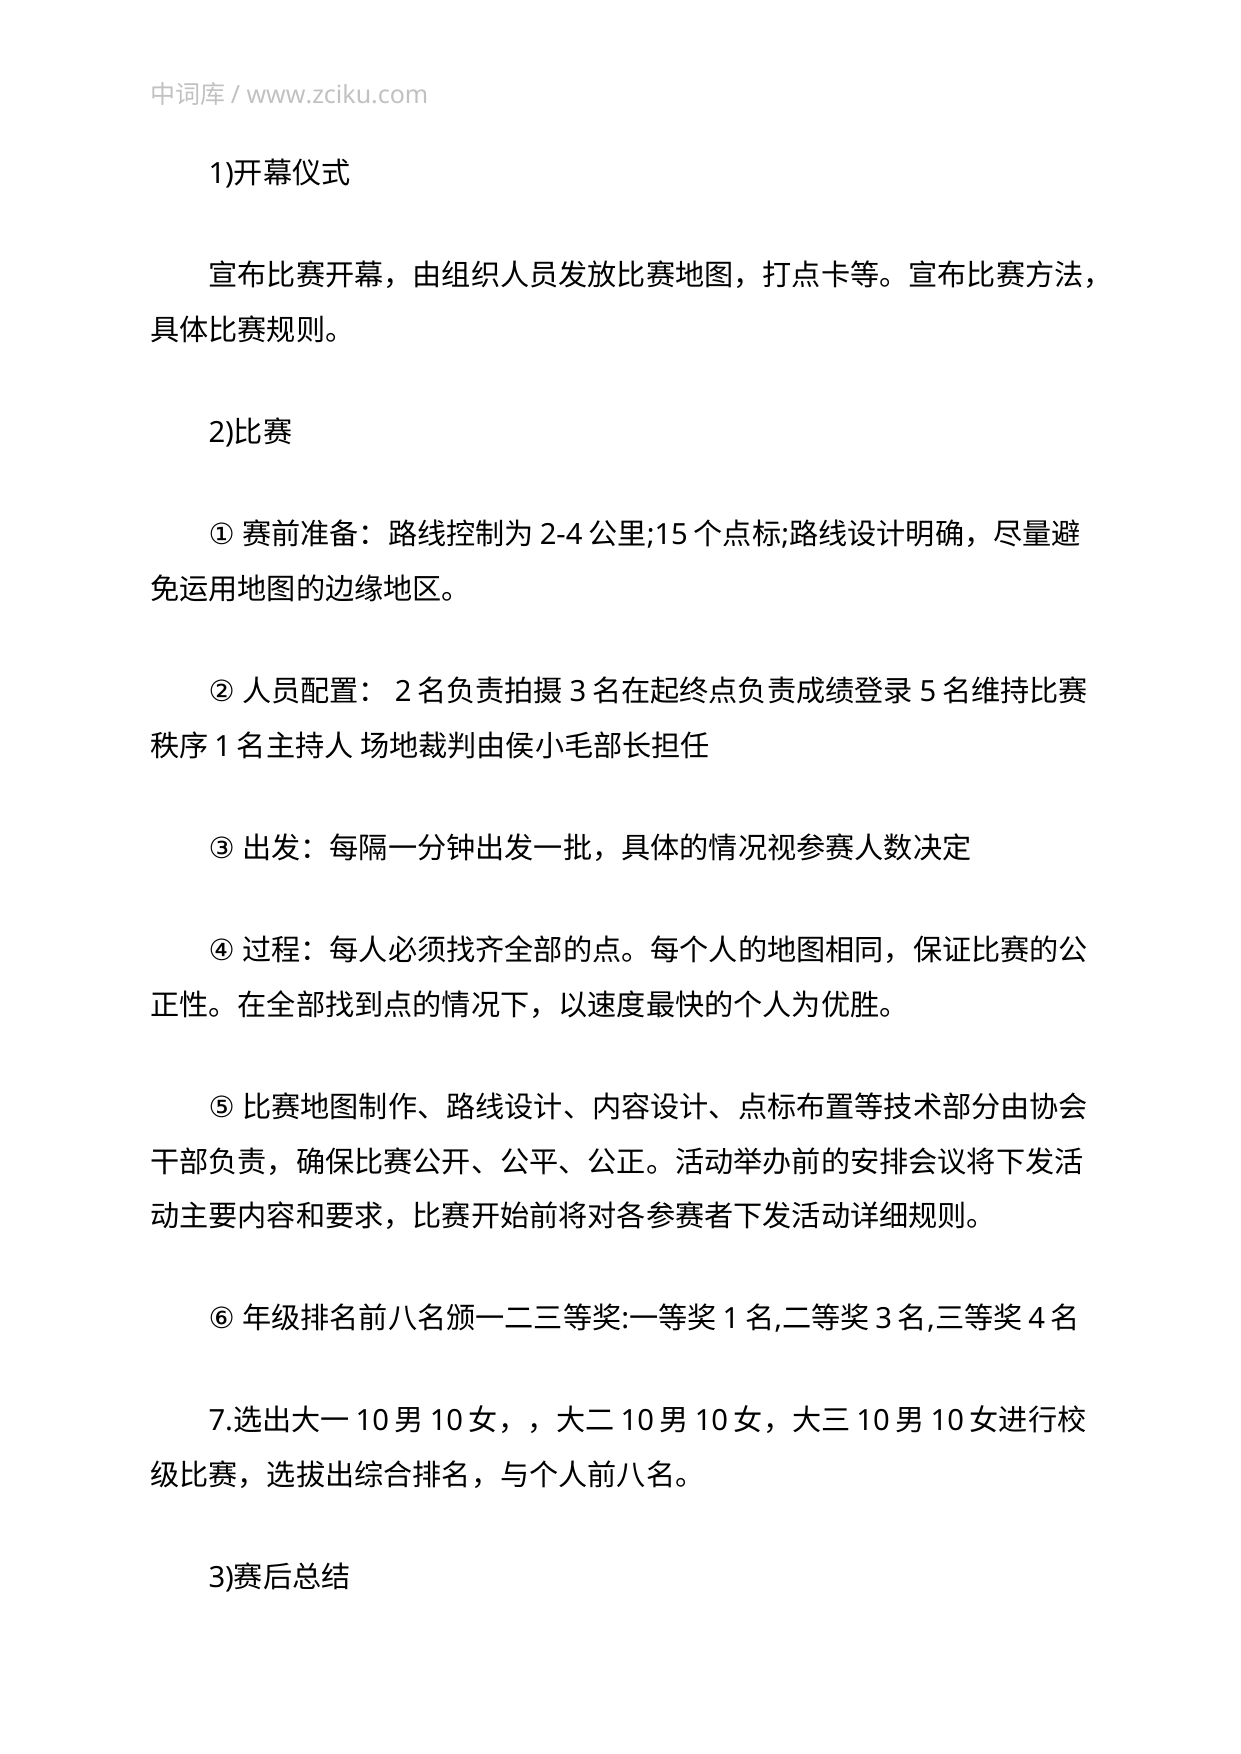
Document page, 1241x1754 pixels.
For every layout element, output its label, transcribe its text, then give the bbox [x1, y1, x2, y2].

text ① 赛前准备：路线控制为2-4公里;15个点标;路线设计明确，尽量避免运用地图的边缘地区。 [150, 511, 1090, 608]
text ② 人员配置： 2名负责拍摄 3名在起终点负责成绩登录 5名维持比赛秩序1名主持人 场地裁判由侯小毛部长担任 [150, 667, 1090, 765]
text 1)开幕仪式 [150, 150, 1090, 192]
text ⑥ 年级排名前八名颁一二三等奖:一等奖1名,二等奖3名,三等奖4名 [150, 1295, 1090, 1337]
text 2)比赛 [150, 409, 1090, 451]
text ④ 过程：每人必须找齐全部的点。每个人的地图相同，保证比赛的公正性。在全部找到点的情况下，以速度最快的个人为优胜。 [150, 926, 1090, 1024]
text ⑤ 比赛地图制作、路线设计、内容设计、点标布置等技术部分由协会干部负责，确保比赛公开、公平、公正。活动举办前的安排会议将下发活动主要内容和要求，比赛开始前将对各参赛者下发活动详细规则。 [150, 1083, 1090, 1235]
text ③ 出发：每隔一分钟出发一批，具体的情况视参赛人数决定 [150, 824, 1090, 867]
text 3)赛后总结 [150, 1553, 1090, 1596]
text 7.选出大一10男10女，，大二10男10女，大三10男10女进行校级比赛，选拔出综合排名，与个人前八名。 [150, 1397, 1090, 1494]
text 宣布比赛开幕，由组织人员发放比赛地图，打点卡等。宣布比赛方法，具体比赛规则。 [150, 252, 1090, 349]
